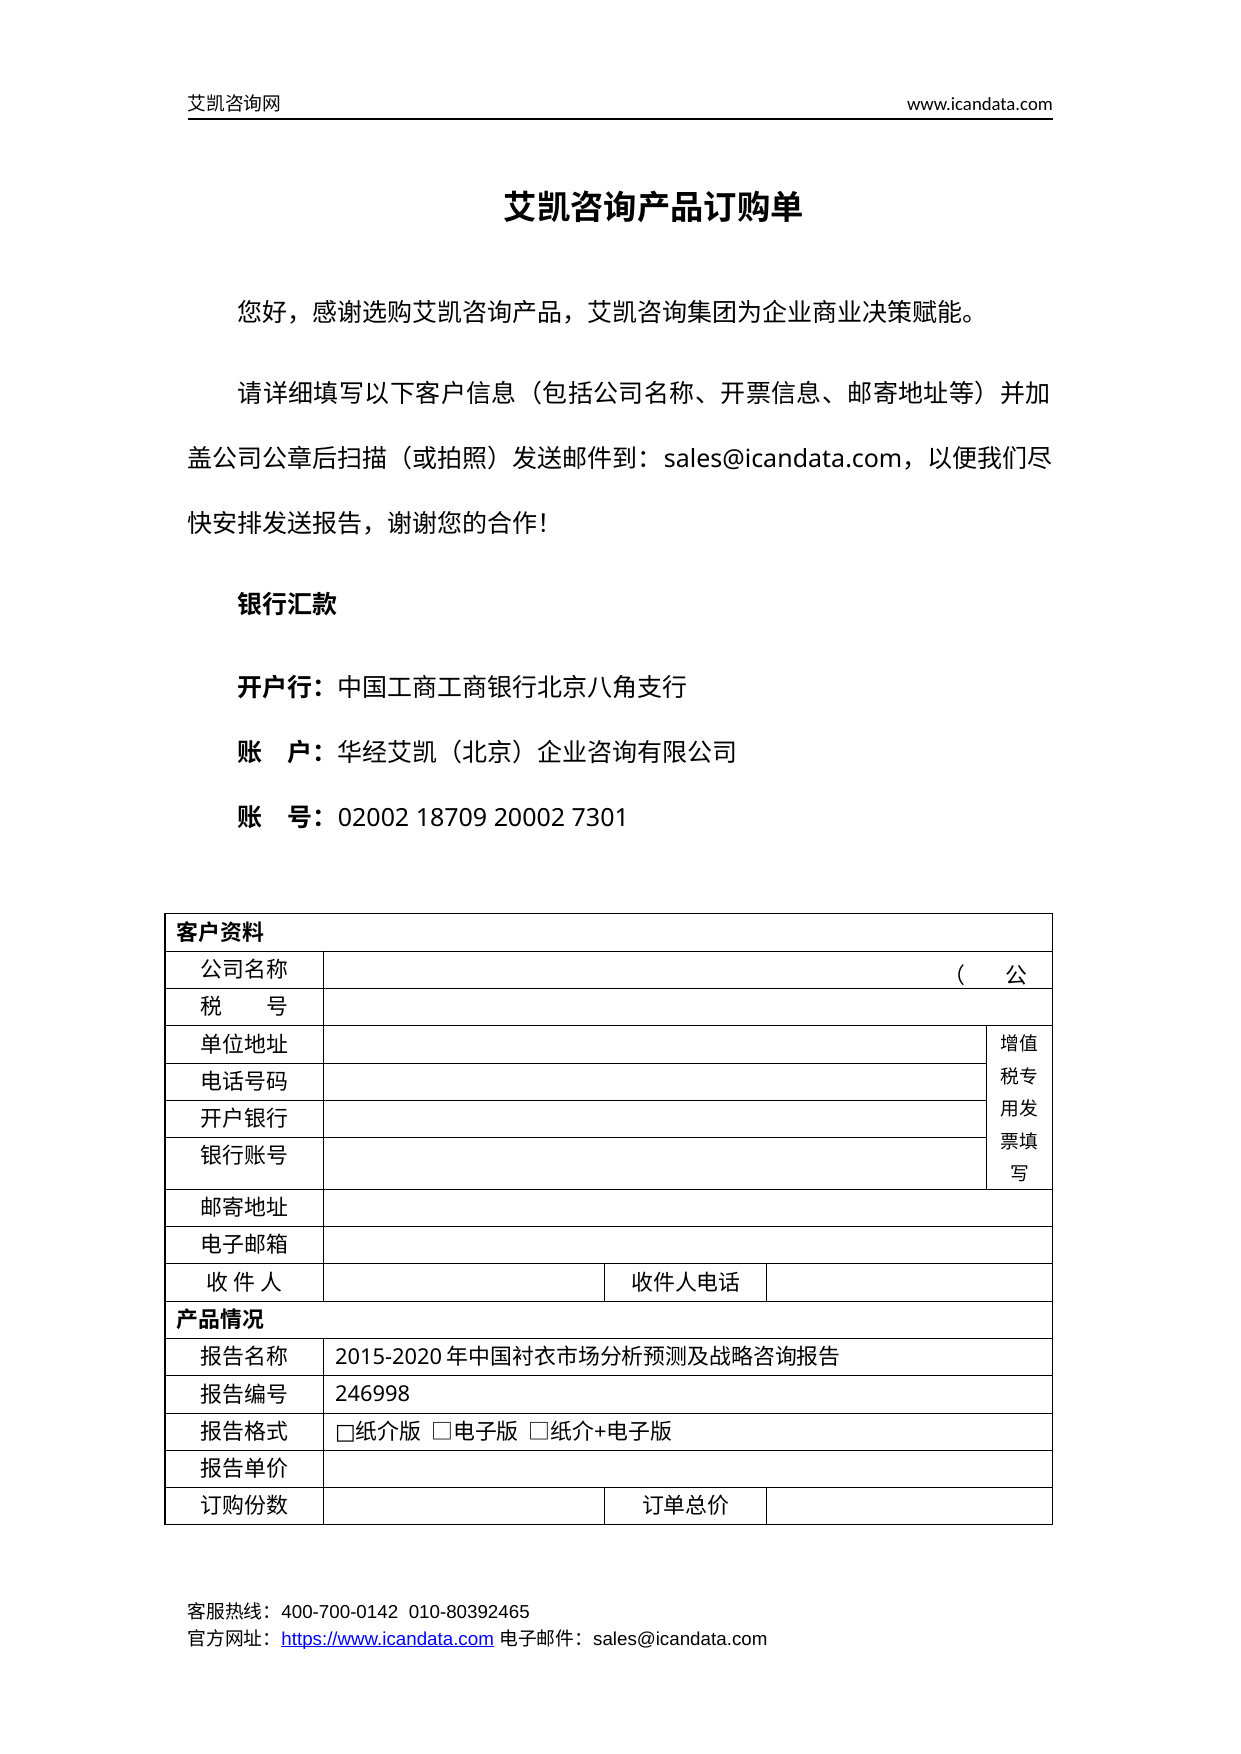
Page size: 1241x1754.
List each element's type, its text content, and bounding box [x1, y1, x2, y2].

table_cell 收 件 人 [166, 1264, 323, 1301]
table_cell [324, 1451, 1052, 1487]
table_cell 产品情况 [166, 1302, 1052, 1338]
table_cell 报告名称 [166, 1339, 323, 1375]
text 艾凯咨询产品订购单 [187, 172, 1053, 237]
table_cell [767, 1264, 1052, 1301]
table_cell 单位地址 [166, 1026, 323, 1062]
text 请详细填写以下客户信息（包括公司名称、开票信息、邮寄地址等）并加盖公司公章后扫描（或拍照）发送邮件到：sales@icandata.com，以便我们尽快安排发送报告，谢谢您的合作！ [187, 359, 1053, 554]
table_cell 开户银行 [166, 1101, 323, 1137]
table_cell 报告单价 [166, 1451, 323, 1487]
table_cell [324, 1064, 986, 1100]
table_header 客户资料 [166, 914, 1052, 951]
table_cell [324, 1190, 1052, 1226]
table_cell [324, 1101, 986, 1137]
table_cell 报告格式 [166, 1414, 323, 1450]
table_cell 邮寄地址 [166, 1190, 323, 1226]
table_cell 订购份数 [166, 1488, 323, 1524]
table_cell [324, 1026, 986, 1062]
table_cell 银行账号 [166, 1138, 323, 1189]
table_cell 税 号 [166, 989, 323, 1025]
table_cell 订单总价 [605, 1488, 766, 1524]
table_cell [324, 1488, 604, 1524]
table_cell [324, 989, 1052, 1025]
table_cell [324, 1264, 604, 1301]
table_cell [767, 1488, 1052, 1524]
text 开户行：中国工商工商银行北京八角支行 [187, 653, 1053, 718]
table_cell 增值税专用发票填写 [987, 1026, 1052, 1189]
table_cell [324, 952, 1052, 988]
text 账 号：02002 18709 20002 7301 [187, 783, 1053, 848]
text 您好，感谢选购艾凯咨询产品，艾凯咨询集团为企业商业决策赋能。 [187, 278, 1053, 343]
text 账 户：华经艾凯（北京）企业咨询有限公司 [187, 718, 1053, 783]
table_cell 收件人电话 [605, 1264, 766, 1301]
table_cell 报告编号 [166, 1376, 323, 1412]
text 银行汇款 [187, 570, 1053, 635]
table_cell [324, 1227, 1052, 1263]
table_cell 2015-2020年中国衬衣市场分析预测及战略咨询报告 [324, 1339, 1052, 1375]
table_cell 电子邮箱 [166, 1227, 323, 1263]
table_cell 公司名称 [166, 952, 323, 988]
table_cell 246998 [324, 1376, 1052, 1412]
table_cell □纸介版 □电子版 □纸介+电子版 [324, 1414, 1052, 1450]
table_cell 电话号码 [166, 1064, 323, 1100]
table_cell [324, 1138, 986, 1189]
